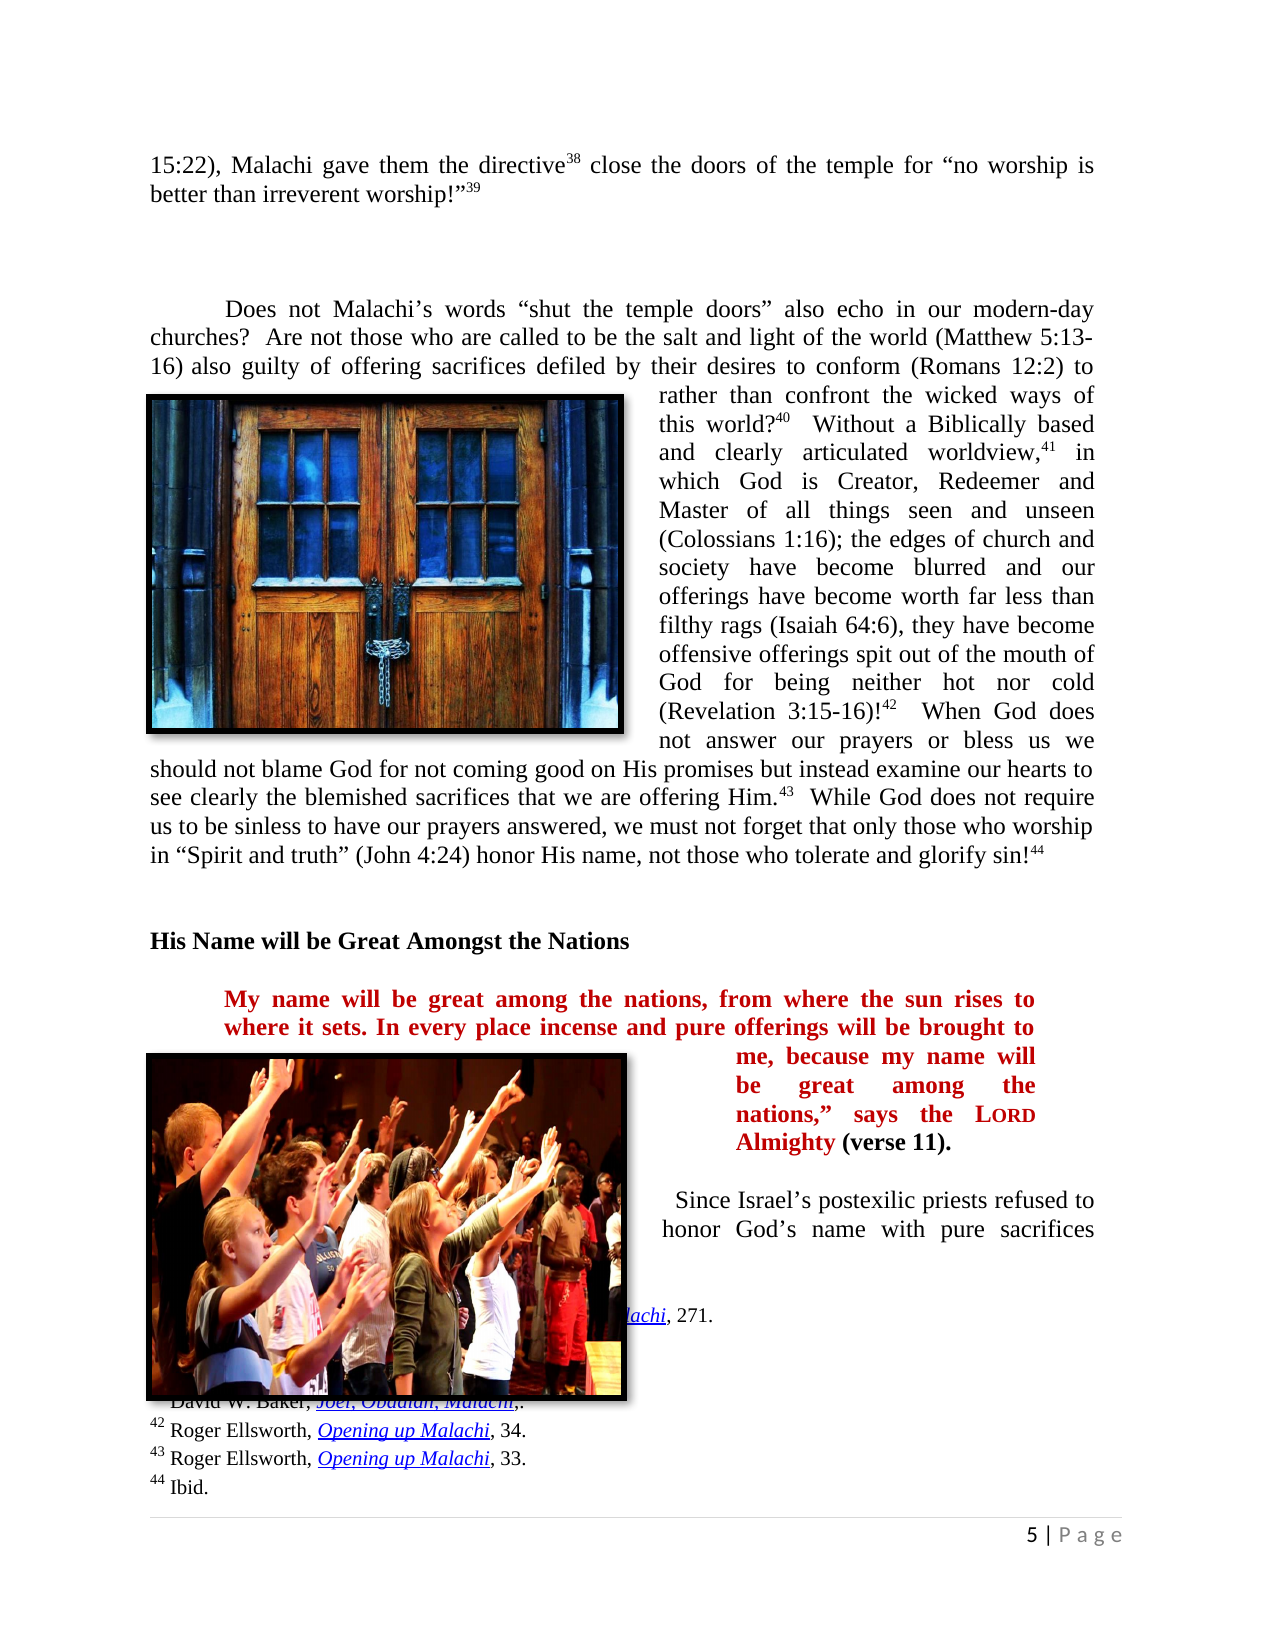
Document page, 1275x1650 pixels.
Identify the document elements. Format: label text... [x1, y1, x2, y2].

text My name will be great among the nations, from where the sun rises to where it sets. In every place incense and pure offerings will be brought to me, because my name will be great among the nations,” says the Lord Almighty (verse 11). [224, 984, 1036, 1156]
picture [152, 1059, 621, 1395]
picture [152, 400, 618, 728]
text His Name will be Great Amongst the Nations [150, 926, 1198, 955]
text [150, 150, 1095, 207]
